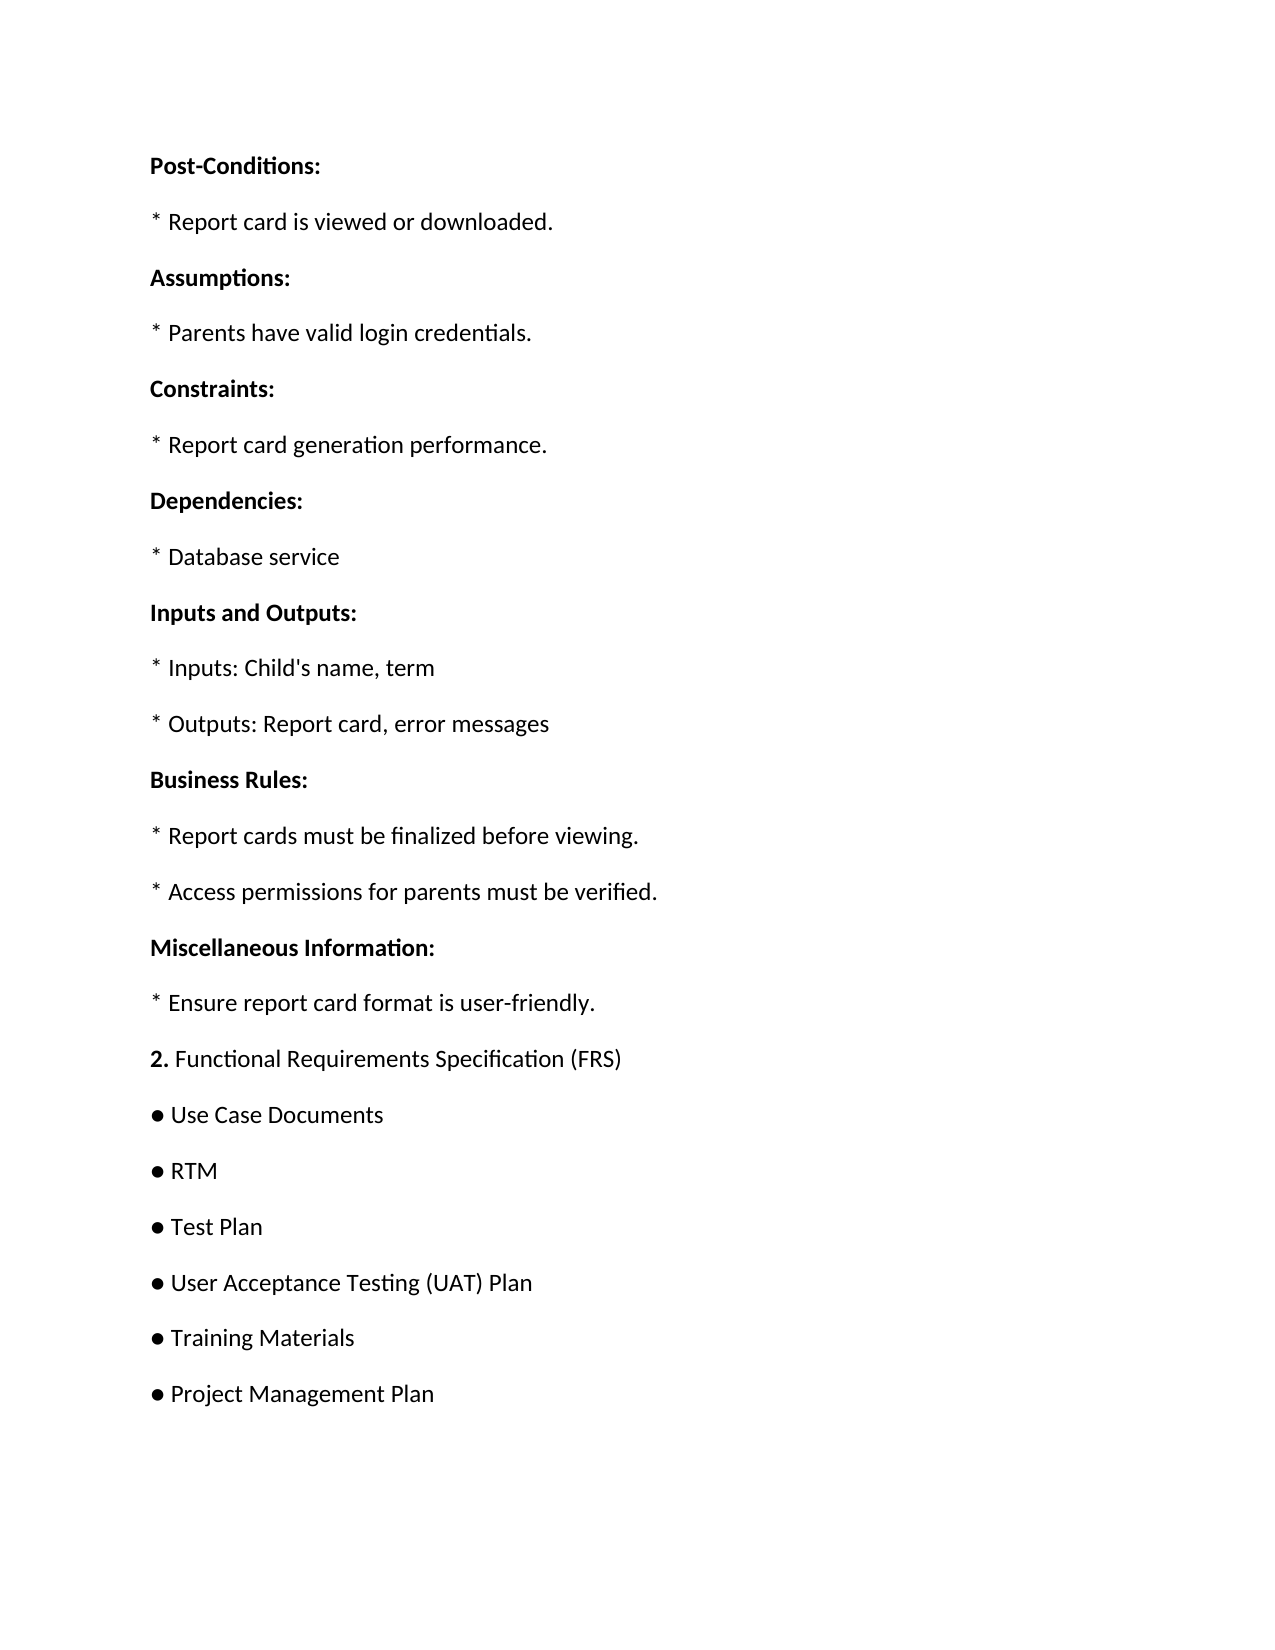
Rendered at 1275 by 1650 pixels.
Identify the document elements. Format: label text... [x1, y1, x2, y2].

text * Parents have valid login credentials. [150, 317, 1125, 348]
text Constraints: [150, 373, 1125, 404]
text * Outputs: Report card, error messages [150, 708, 1125, 739]
text * Report cards must be finalized before viewing. [150, 820, 1125, 851]
text ● Test Plan [150, 1211, 1125, 1241]
text ● Training Materials [150, 1322, 1125, 1353]
text Dependencies: [150, 485, 1125, 516]
text * Report card is viewed or downloaded. [150, 206, 1125, 236]
text * Inputs: Child's name, term [150, 652, 1125, 683]
text ● RTM [150, 1155, 1125, 1186]
text * Access permissions for parents must be verified. [150, 876, 1125, 906]
text ● Project Management Plan [150, 1378, 1125, 1409]
text 2. Functional Requirements Specification (FRS) [150, 1043, 1125, 1074]
text Post-Conditions: [150, 150, 1125, 181]
text Miscellaneous Information: [150, 932, 1125, 962]
text * Report card generation performance. [150, 429, 1125, 460]
text * Ensure report card format is user-friendly. [150, 987, 1125, 1018]
text Business Rules: [150, 764, 1125, 795]
text ● User Acceptance Testing (UAT) Plan [150, 1267, 1125, 1297]
text Inputs and Outputs: [150, 597, 1125, 627]
text Assumptions: [150, 262, 1125, 292]
text ● Use Case Documents [150, 1099, 1125, 1130]
text * Database service [150, 541, 1125, 571]
